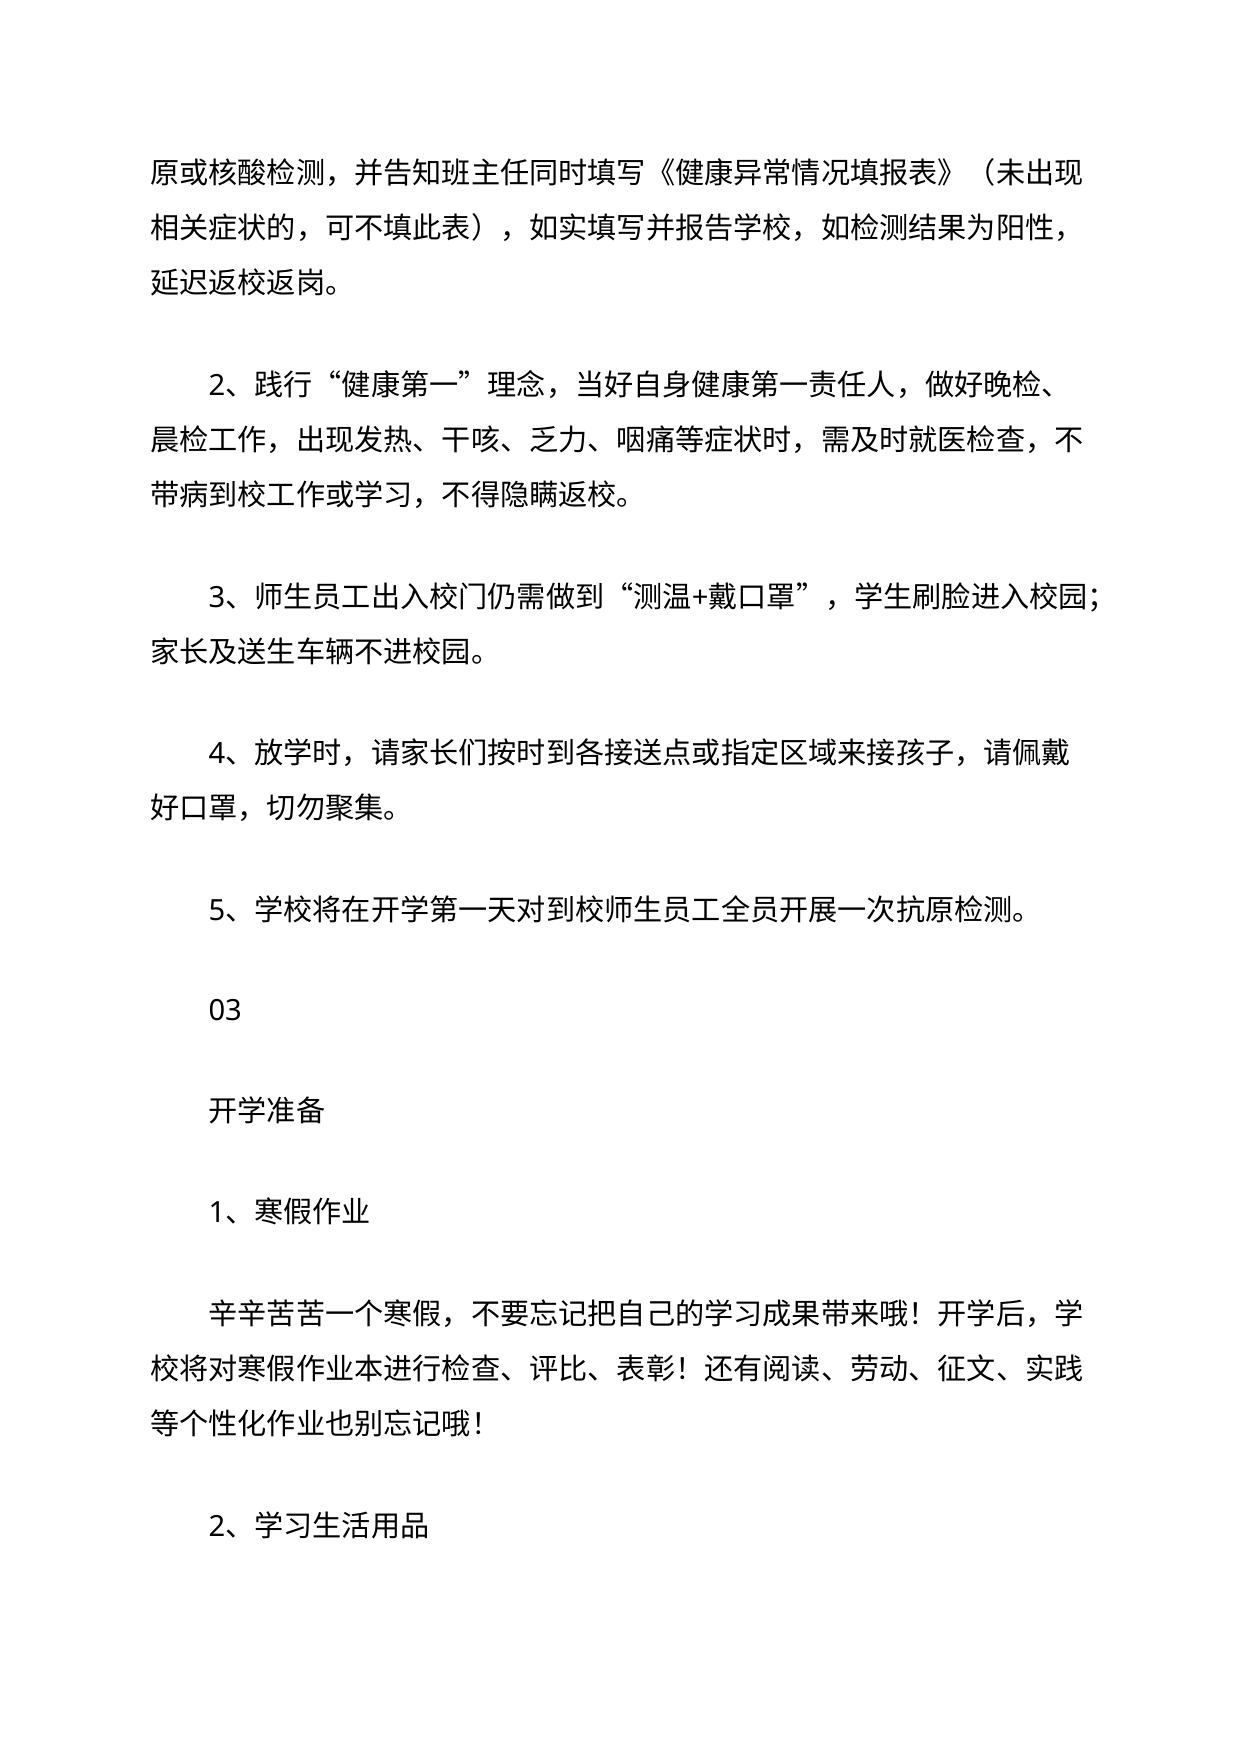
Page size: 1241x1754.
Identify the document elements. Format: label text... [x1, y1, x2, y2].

text 3、师生员工出入校门仍需做到“测温+戴口罩”，学生刷脸进入校园；家长及送生车辆不进校园。 [150, 573, 1090, 671]
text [150, 150, 1090, 302]
text 开学准备 [150, 1087, 1090, 1129]
text 2、学习生活用品 [150, 1502, 1090, 1545]
text 5、学校将在开学第一天对到校师生员工全员开展一次抗原检测。 [150, 887, 1090, 929]
text 2、践行“健康第一”理念，当好自身健康第一责任人，做好晚检、晨检工作，出现发热、干咳、乏力、咽痛等症状时，需及时就医检查，不带病到校工作或学习，不得隐瞒返校。 [150, 362, 1090, 514]
text 1、寒假作业 [150, 1189, 1090, 1231]
text 4、放学时，请家长们按时到各接送点或指定区域来接孩子，请佩戴好口罩，切勿聚集。 [150, 730, 1090, 827]
text 03 [150, 989, 1090, 1028]
text 辛辛苦苦一个寒假，不要忘记把自己的学习成果带来哦！开学后，学校将对寒假作业本进行检查、评比、表彰！还有阅读、劳动、征文、实践等个性化作业也别忘记哦！ [150, 1291, 1090, 1443]
